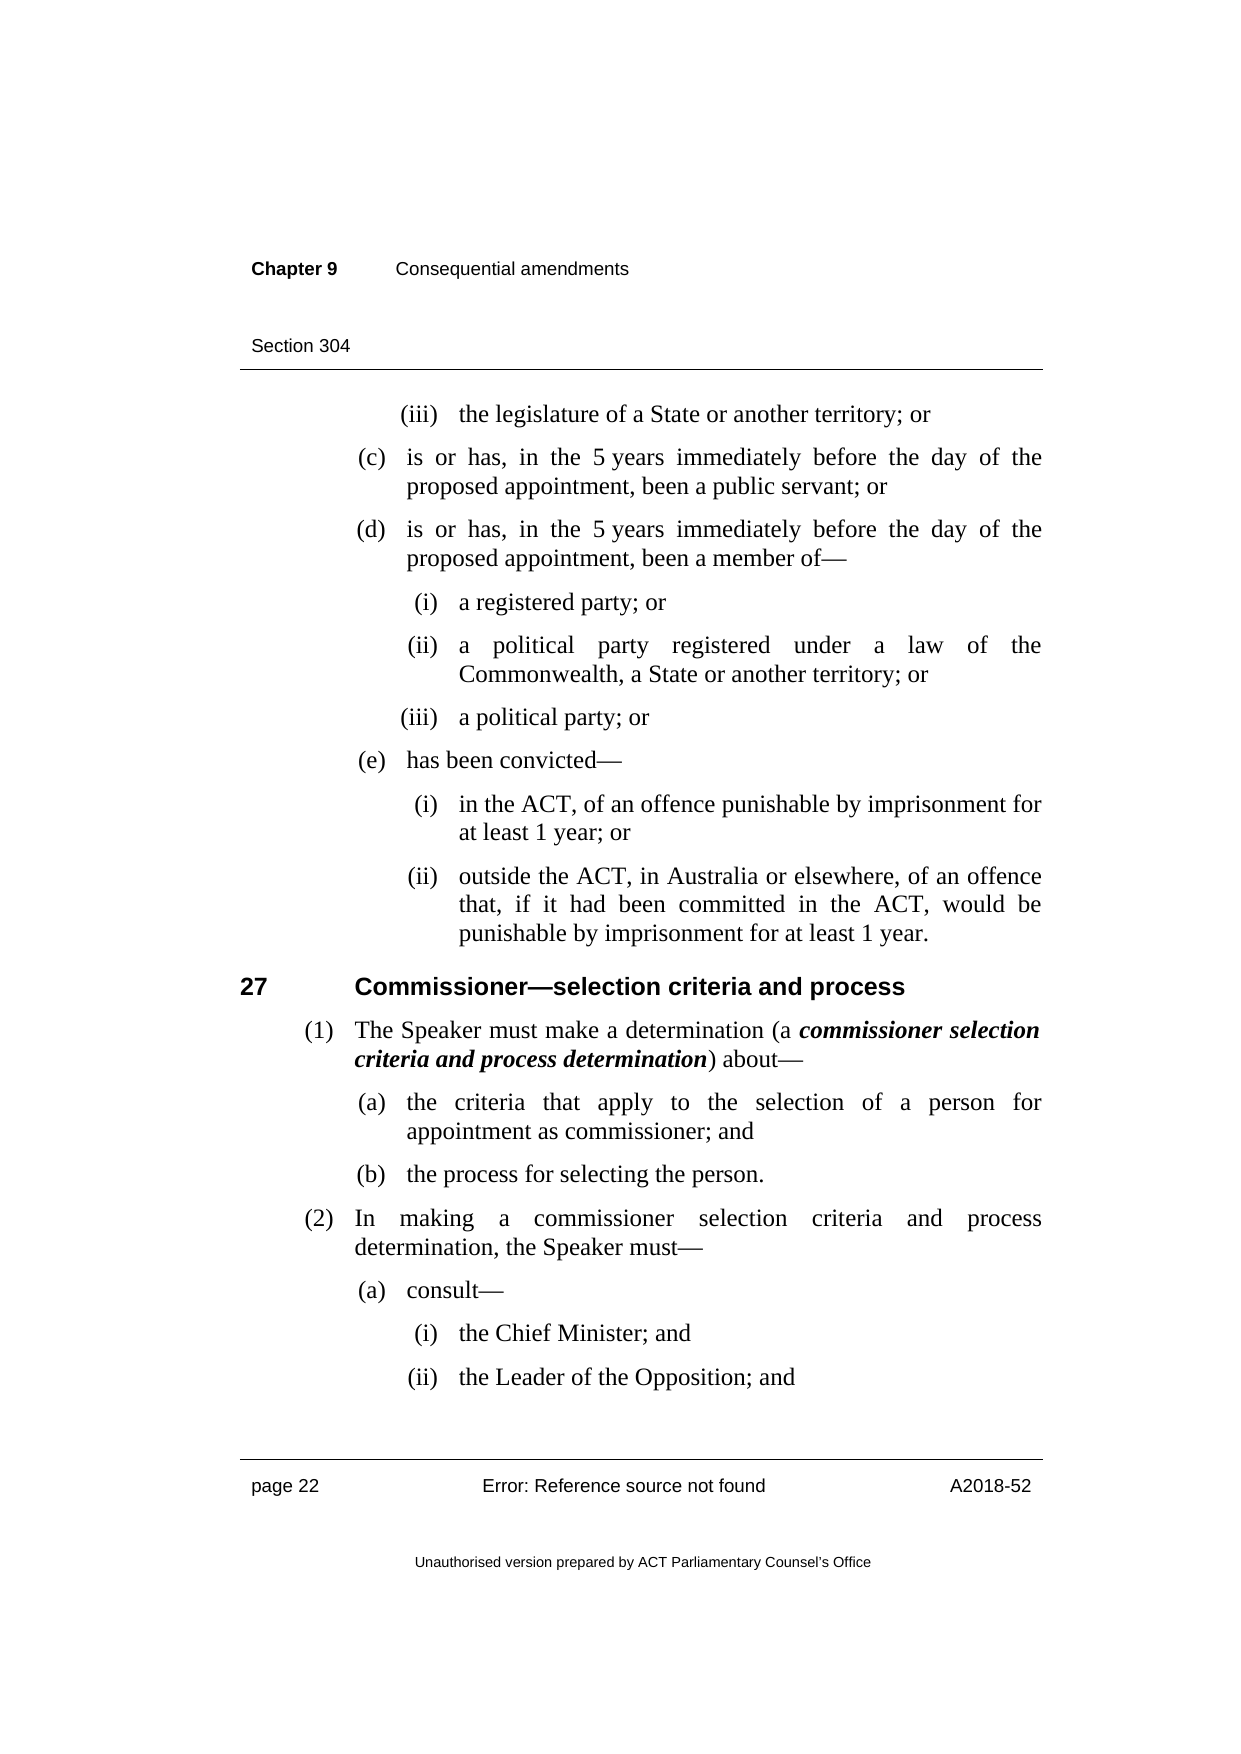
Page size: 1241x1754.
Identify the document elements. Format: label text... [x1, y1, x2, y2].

text (2) In making a commissioner selection criteria and process determination, the Speaker must— [240, 1203, 1042, 1260]
text (iii) the legislature of a State or another territory; or [240, 399, 1042, 428]
text (b) the process for selecting the person. [240, 1159, 1042, 1188]
text (i) the Chief Minister; and [240, 1318, 1042, 1347]
text (i) a registered party; or [240, 587, 1042, 615]
text (a) the criteria that apply to the selection of a person for appointment as commissioner; and [240, 1087, 1042, 1145]
text (ii) a political party registered under a law of the Commonwealth, a State or another territory; or [240, 630, 1042, 687]
text (e) has been convicted— [240, 745, 1042, 774]
text (ii) outside the ACT, in Australia or elsewhere, of an offence that, if it had been committed in the ACT, would be punishable by imprisonment for at least 1 year. [240, 861, 1042, 947]
text (iii) a political party; or [240, 702, 1042, 731]
text (c) is or has, in the 5 years immediately before the day of the proposed appointment, been a public servant; or [240, 442, 1042, 500]
text (a) consult— [240, 1275, 1042, 1304]
text (1) The Speaker must make a determination (a commissioner selection criteria and process determination) about— [240, 1015, 1042, 1073]
text 27 Commissioner—selection criteria and process [240, 972, 1042, 1001]
text (i) in the ACT, of an offence punishable by imprisonment for at least 1 year; or [240, 789, 1042, 846]
text (d) is or has, in the 5 years immediately before the day of the proposed appointment, been a member of— [240, 514, 1042, 572]
text (ii) the Leader of the Opposition; and [240, 1362, 1042, 1390]
